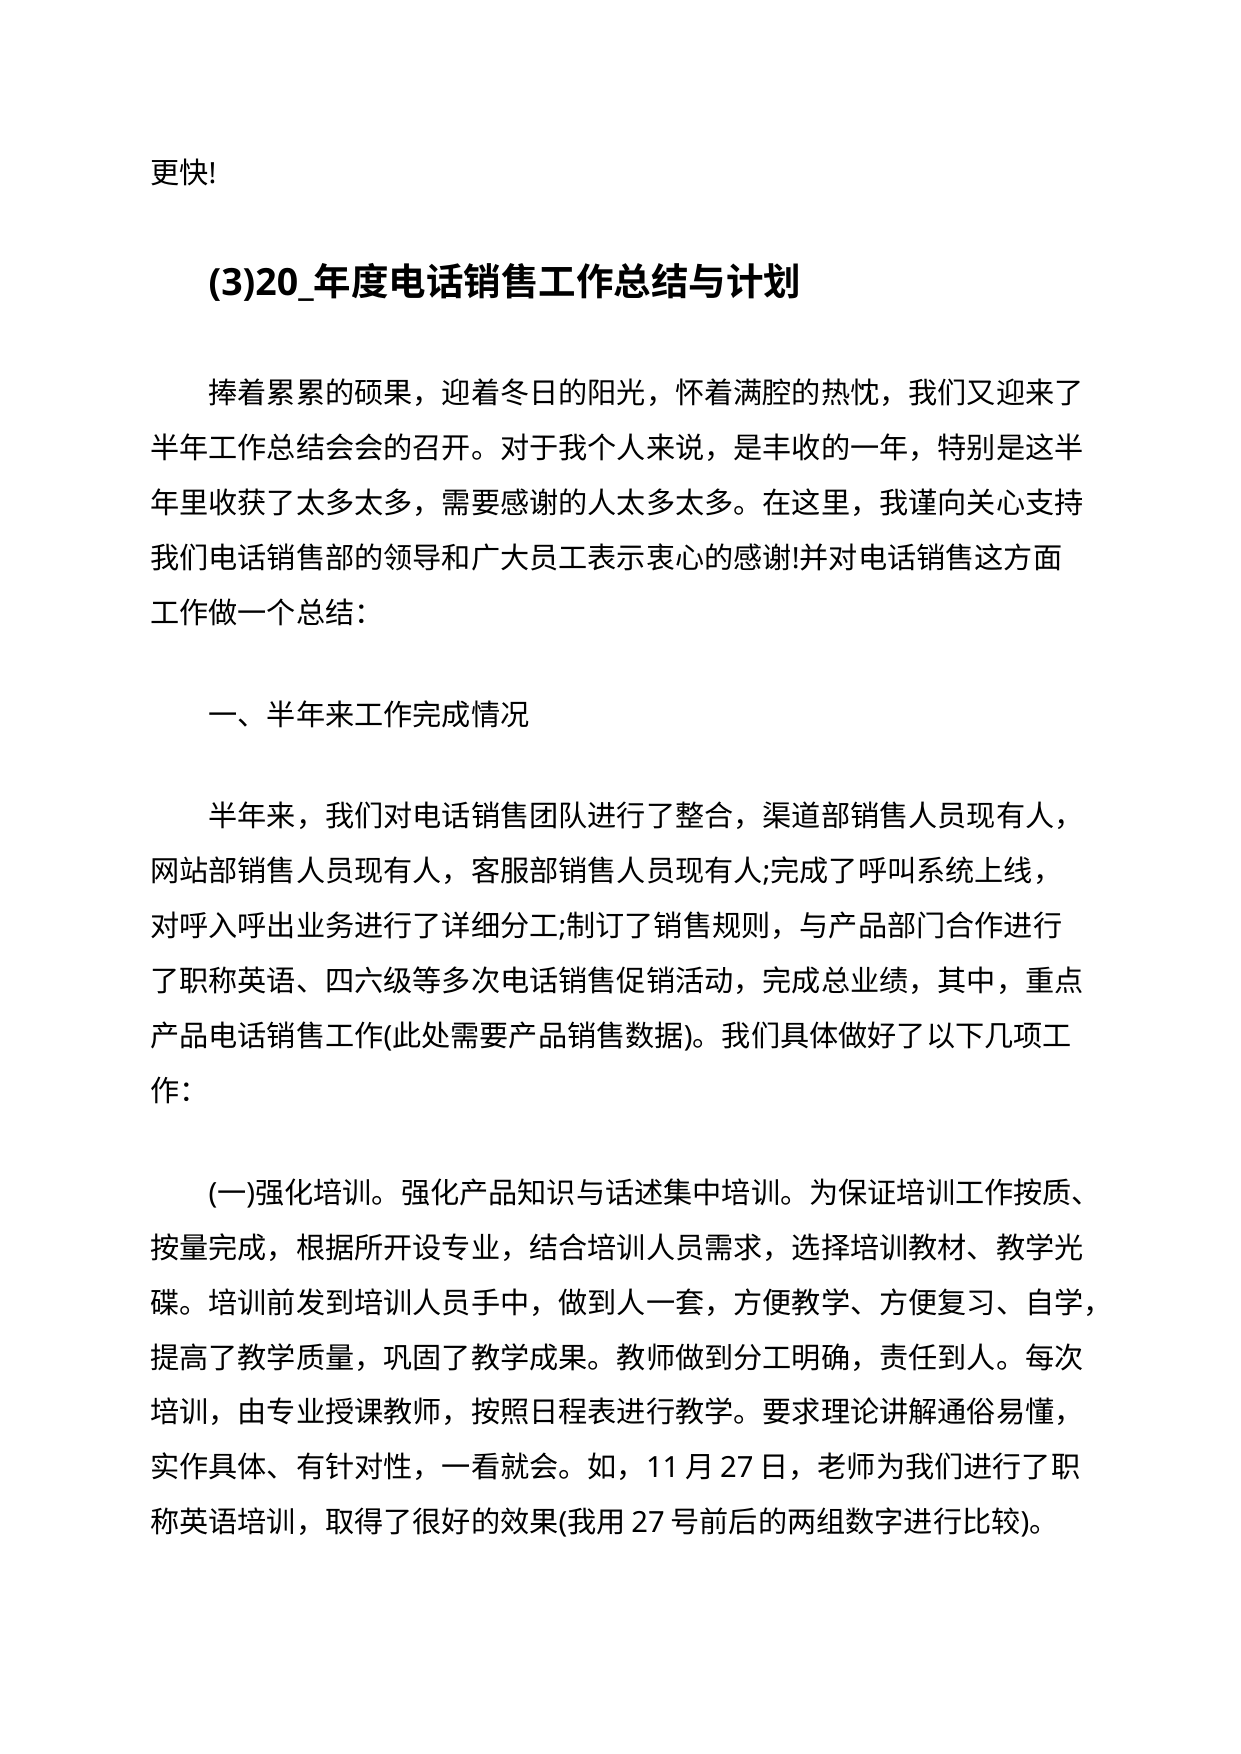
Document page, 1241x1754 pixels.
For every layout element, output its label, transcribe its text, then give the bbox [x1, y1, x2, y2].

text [150, 150, 1090, 192]
text 一、半年来工作完成情况 [150, 691, 1090, 733]
text 半年来，我们对电话销售团队进行了整合，渠道部销售人员现有人，网站部销售人员现有人，客服部销售人员现有人;完成了呼叫系统上线，对呼入呼出业务进行了详细分工;制订了销售规则，与产品部门合作进行了职称英语、四六级等多次电话销售促销活动，完成总业绩，其中，重点产品电话销售工作(此处需要产品销售数据)。我们具体做好了以下几项工作： [150, 793, 1090, 1110]
text (一)强化培训。强化产品知识与话述集中培训。为保证培训工作按质、按量完成，根据所开设专业，结合培训人员需求，选择培训教材、教学光碟。培训前发到培训人员手中，做到人一套，方便教学、方便复习、自学，提高了教学质量，巩固了教学成果。教师做到分工明确，责任到人。每次培训，由专业授课教师，按照日程表进行教学。要求理论讲解通俗易懂，实作具体、有针对性，一看就会。如，11月27日，老师为我们进行了职称英语培训，取得了很好的效果(我用27号前后的两组数字进行比较)。 [150, 1169, 1090, 1541]
text (3)20_年度电话销售工作总结与计划 [150, 252, 1090, 306]
text 捧着累累的硕果，迎着冬日的阳光，怀着满腔的热忱，我们又迎来了半年工作总结会会的召开。对于我个人来说，是丰收的一年，特别是这半年里收获了太多太多，需要感谢的人太多太多。在这里，我谨向关心支持我们电话销售部的领导和广大员工表示衷心的感谢!并对电话销售这方面工作做一个总结： [150, 369, 1090, 632]
